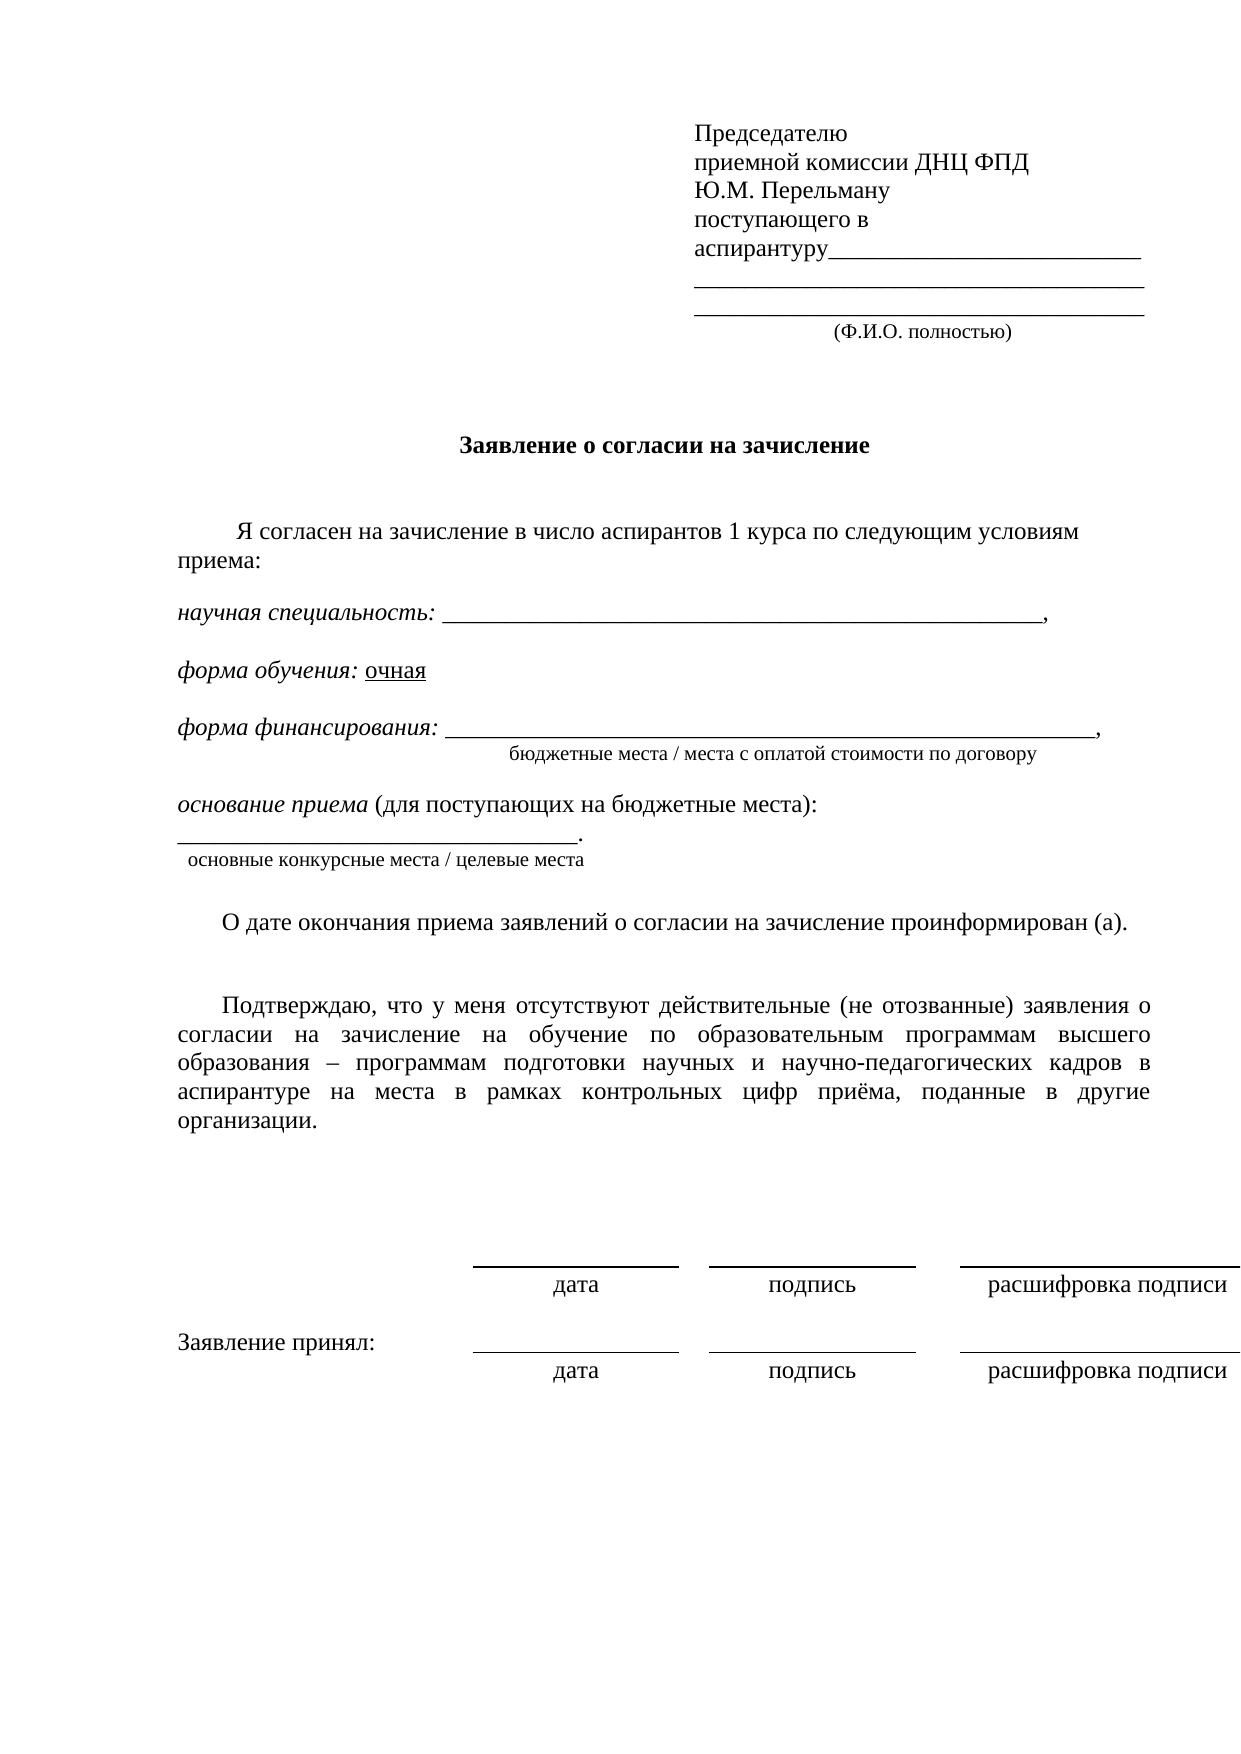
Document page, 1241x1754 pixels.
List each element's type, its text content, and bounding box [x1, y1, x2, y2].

text дата подпись расшифровка подписи [177, 1355, 1152, 1384]
text Заявление принял: [177, 1327, 1152, 1355]
text О дате окончания приема заявлений о согласии на зачисление проинформирован (а). [177, 907, 1152, 936]
text дата подпись расшифровка подписи [177, 1269, 1152, 1298]
text форма обучения: очная [177, 655, 1152, 684]
text бюджетные места / места с оплатой стоимости по договору [177, 741, 1152, 765]
text Председателю [694, 118, 1152, 147]
text ____________________________________ [694, 291, 1152, 319]
text Подтверждаю, что у меня отсутствуют действительные (не отозванные) заявления о согласии на зачисление на обучение по образовательным программам высшего образования – программам подготовки научных и научно-педагогических кадров в аспирантуре на места в рамках контрольных цифр приёма, поданные в другие организации. [177, 990, 1152, 1134]
text основание приема (для поступающих на бюджетные места): ________________________________. [177, 789, 1152, 847]
text Ю.М. Перельману [694, 176, 1152, 204]
text приемной комиссии ДНЦ ФПД [694, 147, 1152, 176]
text Заявление о согласии на зачисление [177, 430, 1152, 458]
text Я согласен на зачисление в число аспирантов 1 курса по следующим условиям приема: [177, 516, 1152, 573]
text поступающего в аспирантуру_________________________ ____________________________________ [694, 204, 1152, 291]
text форма финансирования: ____________________________________________________, [177, 712, 1152, 741]
text основные конкурсные места / целевые места [177, 847, 1152, 871]
text научная специальность: ________________________________________________, [177, 597, 1152, 626]
text (Ф.И.О. полностью) [694, 319, 1152, 343]
